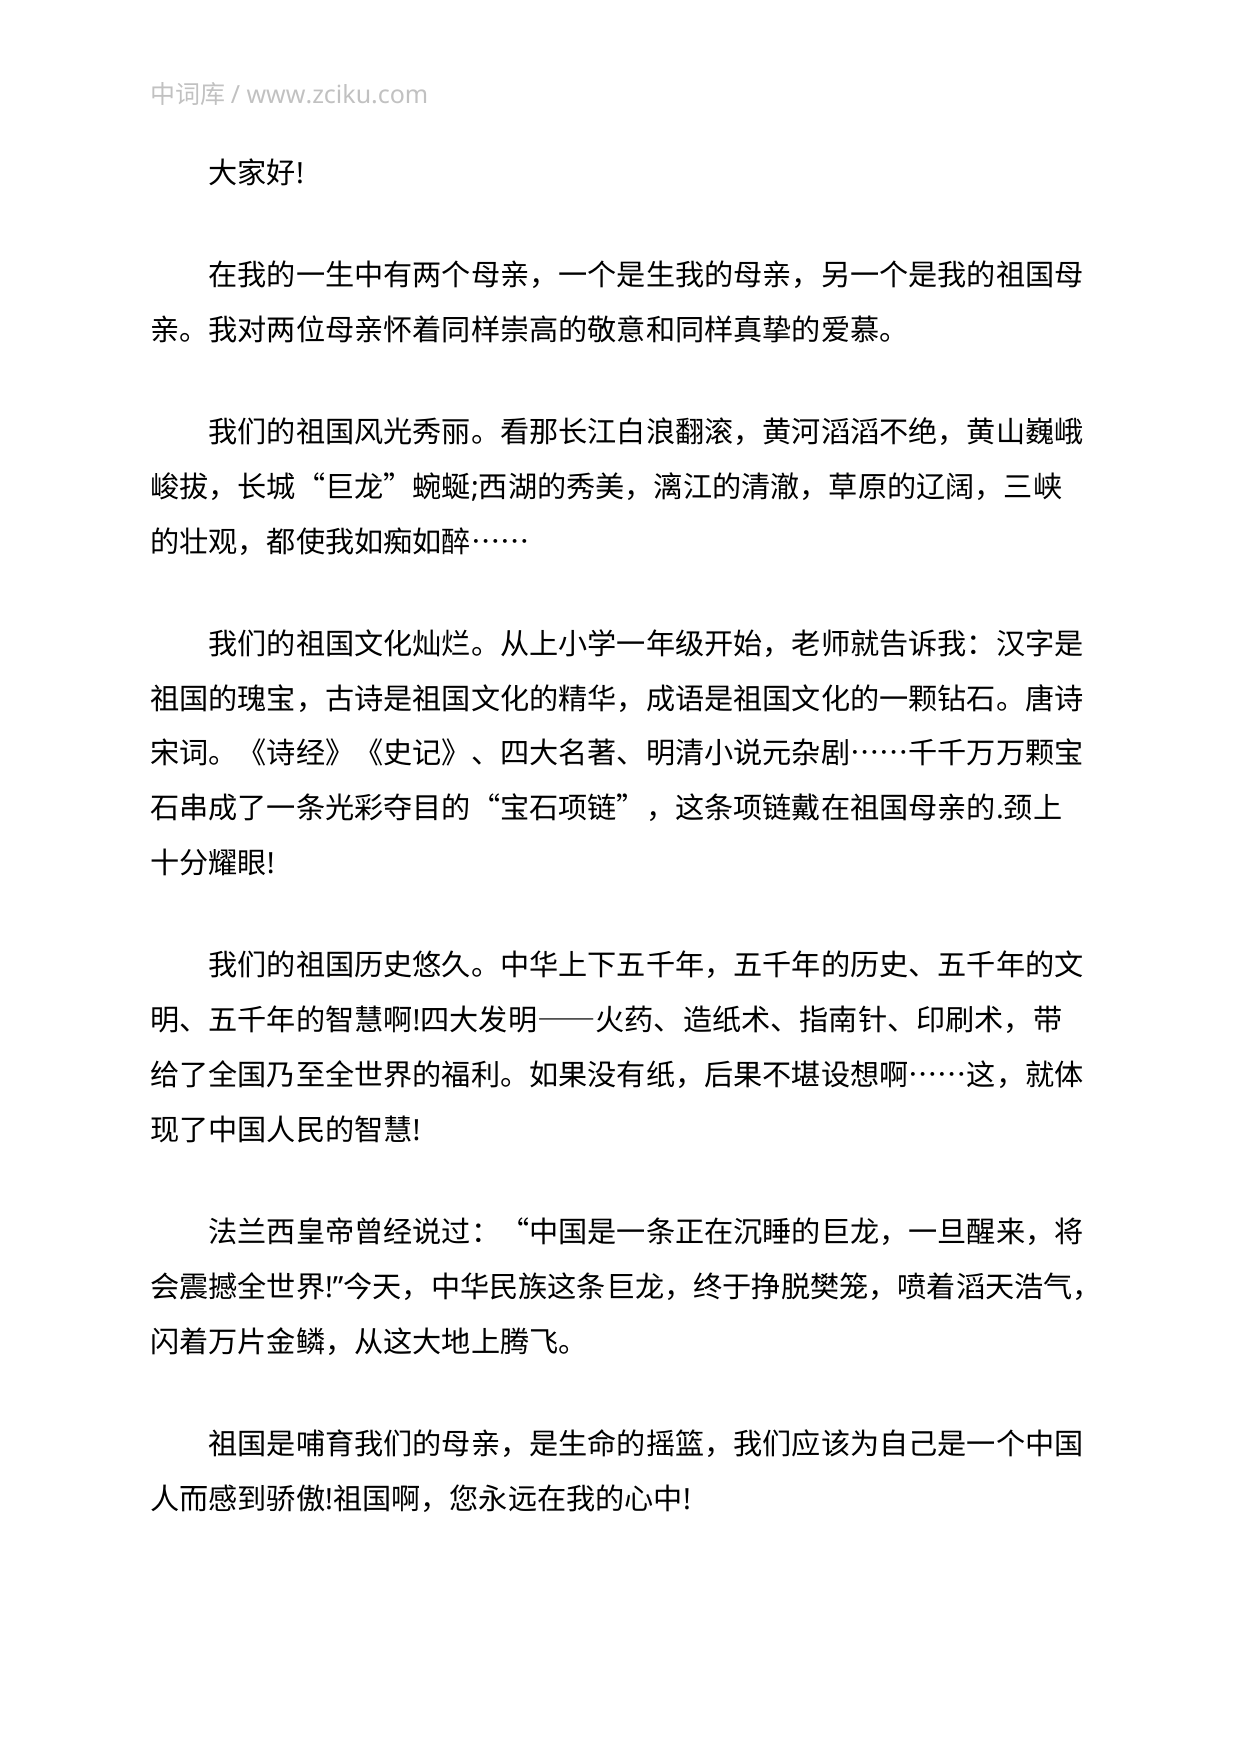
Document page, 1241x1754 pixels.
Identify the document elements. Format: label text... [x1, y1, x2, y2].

text 在我的一生中有两个母亲，一个是生我的母亲，另一个是我的祖国母亲。我对两位母亲怀着同样崇高的敬意和同样真挚的爱慕。 [150, 252, 1090, 349]
text 我们的祖国历史悠久。中华上下五千年，五千年的历史、五千年的文明、五千年的智慧啊!四大发明——火药、造纸术、指南针、印刷术，带给了全国乃至全世界的福利。如果没有纸，后果不堪设想啊……这，就体现了中国人民的智慧! [150, 942, 1090, 1149]
text 我们的祖国文化灿烂。从上小学一年级开始，老师就告诉我：汉字是祖国的瑰宝，古诗是祖国文化的精华，成语是祖国文化的一颗钻石。唐诗宋词。《诗经》《史记》、四大名著、明清小说元杂剧……千千万万颗宝石串成了一条光彩夺目的“宝石项链”，这条项链戴在祖国母亲的.颈上十分耀眼! [150, 620, 1090, 882]
text 大家好! [150, 150, 1090, 192]
text 祖国是哺育我们的母亲，是生命的摇篮，我们应该为自己是一个中国人而感到骄傲!祖国啊，您永远在我的心中! [150, 1420, 1090, 1518]
text 我们的祖国风光秀丽。看那长江白浪翻滚，黄河滔滔不绝，黄山巍峨峻拔，长城“巨龙”蜿蜒;西湖的秀美，漓江的清澈，草原的辽阔，三峡的壮观，都使我如痴如醉…… [150, 409, 1090, 561]
text 法兰西皇帝曾经说过：“中国是一条正在沉睡的巨龙，一旦醒来，将会震撼全世界!”今天，中华民族这条巨龙，终于挣脱樊笼，喷着滔天浩气，闪着万片金鳞，从这大地上腾飞。 [150, 1209, 1090, 1361]
